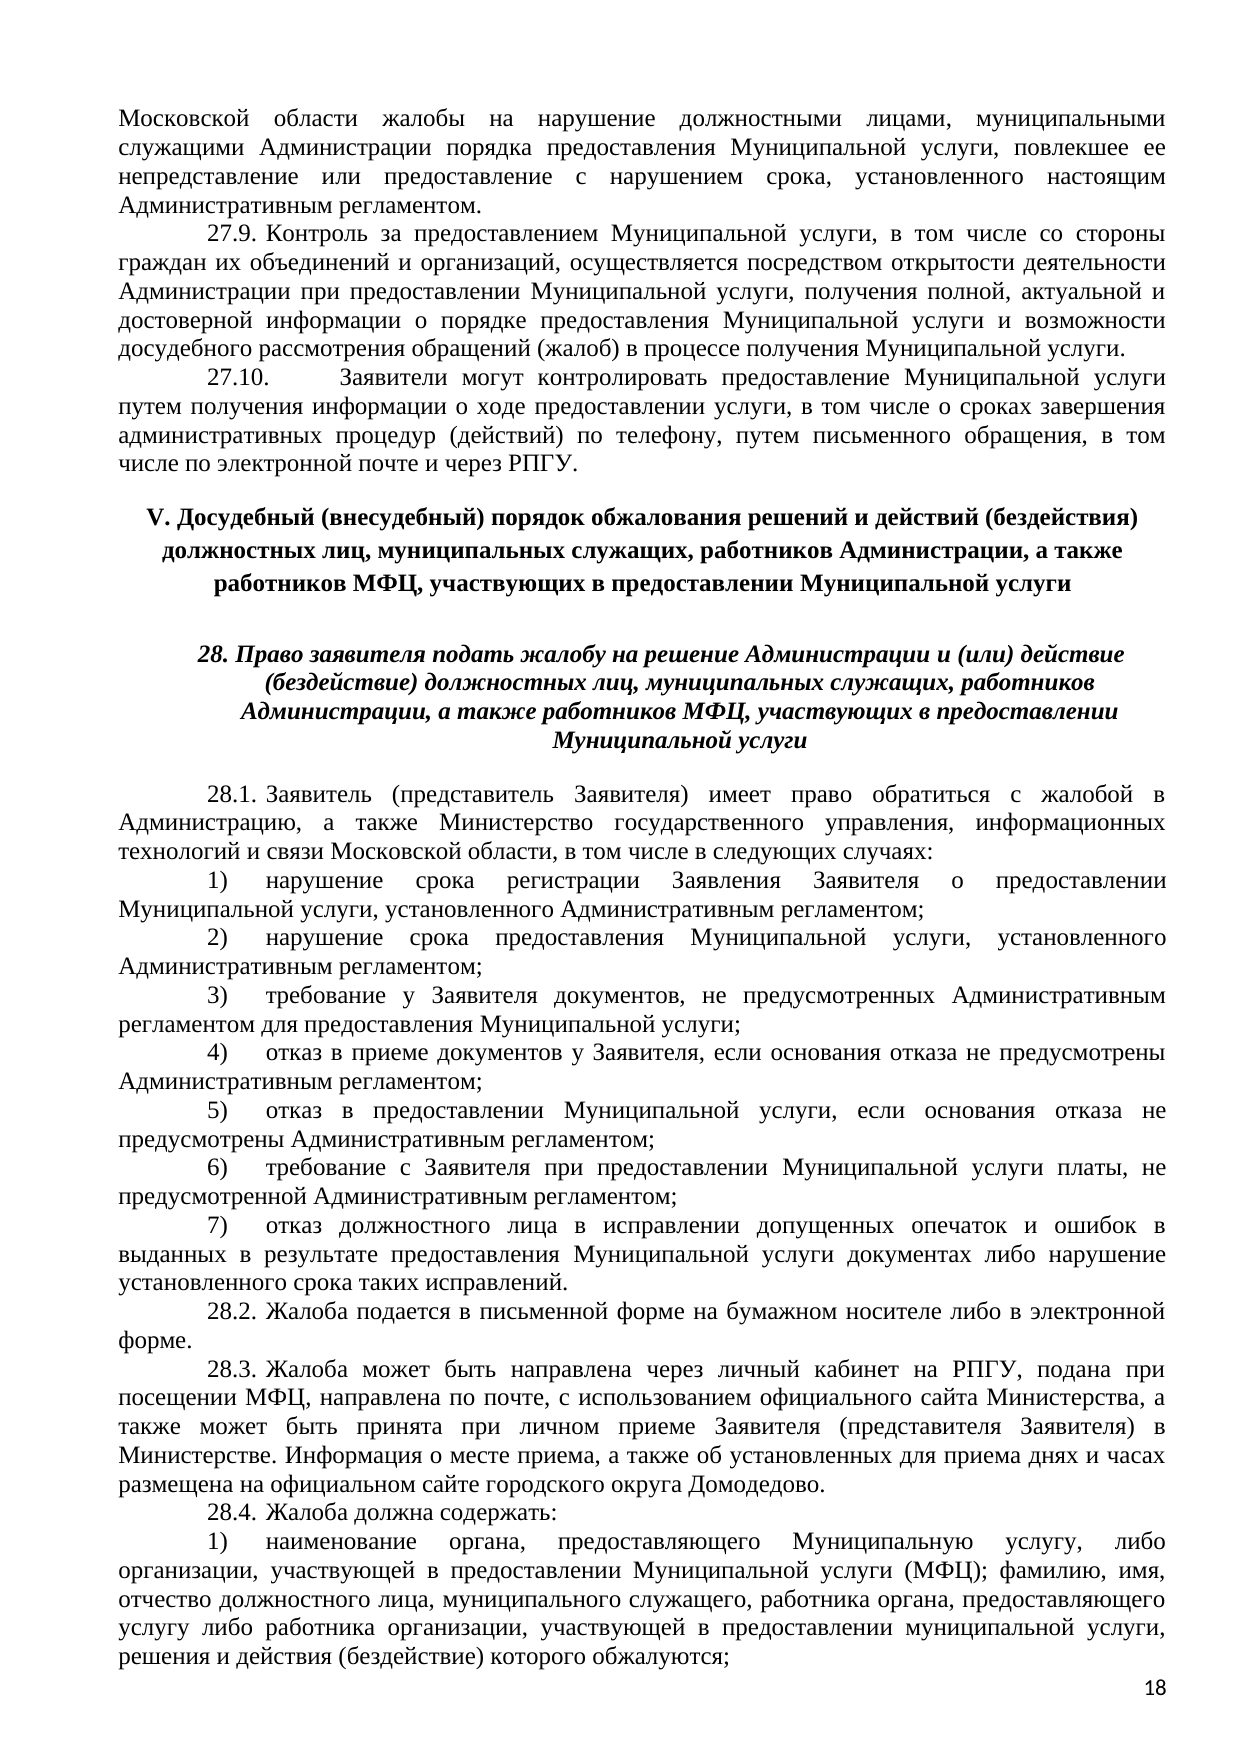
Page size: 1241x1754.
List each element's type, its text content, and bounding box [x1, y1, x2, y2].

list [118, 103, 1167, 218]
text отказ должностного лица в исправлении допущенных опечаток и ошибок в выданных в результате предоставления Муниципальной услуги документах либо нарушение установленного срока таких исправлений. [118, 1210, 1167, 1296]
list Контроль за предоставлением Муниципальной услуги, в том числе со стороны граждан их объединений и организаций, осуществляется посредством открытости деятельности Администрации при предоставлении Муниципальной услуги, получения полной, актуальной и достоверной информации о порядке предоставления Муниципальной услуги и возможности досудебного рассмотрения обращений (жалоб) в процессе получения Муниципальной услуги. [118, 218, 1167, 362]
list Заявитель (представитель Заявителя) имеет право обратиться с жалобой в Администрацию, а также Министерство государственного управления, информационных технологий и связи Московской области, в том числе в следующих случаях: [118, 779, 1167, 865]
list Жалоба может быть направлена через личный кабинет на РПГУ, подана при посещении МФЦ, направлена по почте, с использованием официального сайта Министерства, а также может быть принята при личном приеме Заявителя (представителя Заявителя) в Министерстве. Информация о месте приема, а также об установленных для приема днях и часах размещена на официальном сайте городского округа Домодедово. [118, 1354, 1167, 1497]
list Жалоба должна содержать: [118, 1497, 1167, 1526]
list Право заявителя подать жалобу на решение Администрации и (или) действие (бездействие) должностных лиц, муниципальных служащих, работников Администрации, а также работников МФЦ, участвующих в предоставлении Муниципальной услуги [156, 639, 1167, 754]
list нарушение срока регистрации Заявления Заявителя о предоставлении Муниципальной услуги, установленного Административным регламентом; [118, 865, 1167, 922]
text отказ в приеме документов у Заявителя, если основания отказа не предусмотрены Административным регламентом; [118, 1037, 1167, 1095]
text V. Досудебный (внесудебный) порядок обжалования решений и действий (бездействия) должностных лиц, муниципальных служащих, работников Администрации, а также работников МФЦ, участвующих в предоставлении Муниципальной услуги [118, 502, 1167, 597]
text отказ в предоставлении Муниципальной услуги, если основания отказа не предусмотрены Административным регламентом; [118, 1095, 1167, 1152]
text нарушение срока предоставления Муниципальной услуги, установленного Административным регламентом; [118, 922, 1167, 980]
list наименование органа, предоставляющего Муниципальную услугу, либо организации, участвующей в предоставлении Муниципальной услуги (МФЦ); фамилию, имя, отчество должностного лица, муниципального служащего, работника органа, предоставляющего услугу либо работника организации, участвующей в предоставлении муниципальной услуги, решения и действия (бездействие) которого обжалуются; [118, 1526, 1167, 1670]
list Жалоба подается в письменной форме на бумажном носителе либо в электронной форме. [118, 1296, 1167, 1354]
text требование у Заявителя документов, не предусмотренных Административным регламентом для предоставления Муниципальной услуги; [118, 980, 1167, 1037]
text требование с Заявителя при предоставлении Муниципальной услуги платы, не предусмотренной Административным регламентом; [118, 1152, 1167, 1210]
list Заявители могут контролировать предоставление Муниципальной услуги путем получения информации о ходе предоставлении услуги, в том числе о сроках завершения административных процедур (действий) по телефону, путем письменного обращения, в том числе по электронной почте и через РПГУ. [118, 362, 1167, 477]
